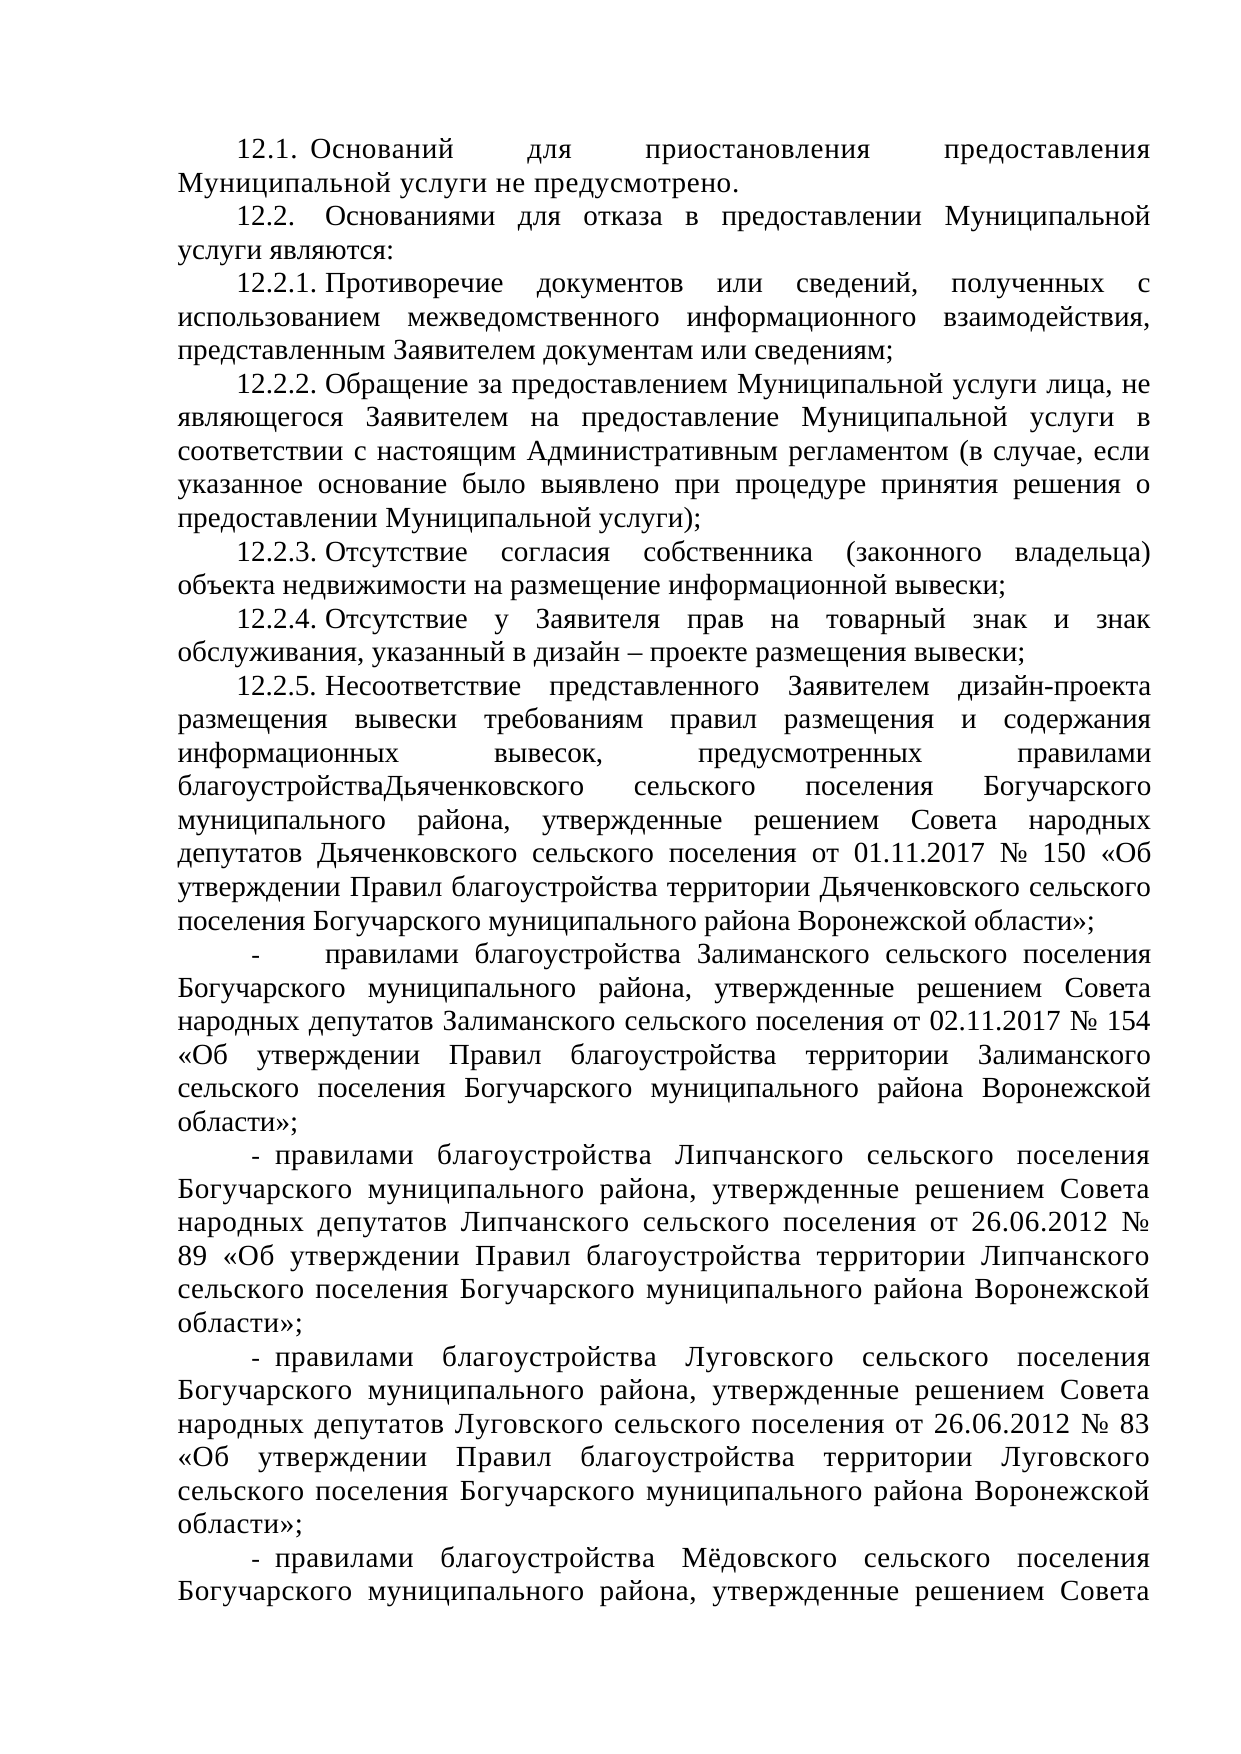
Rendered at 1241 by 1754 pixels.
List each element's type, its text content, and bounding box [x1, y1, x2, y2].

list Противоречие документов или сведений, полученных с использованием межведомственного информационного взаимодействия, представленным Заявителем документам или сведениям; [177, 265, 1152, 366]
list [177, 1540, 1152, 1607]
list правилами благоустройства Луговского сельского поселения Богучарского муниципального района, утвержденные решением Совета народных депутатов Луговского сельского поселения от 26.06.2012 № 83 «Об утверждении Правил благоустройства территории Луговского сельского поселения Богучарского муниципального района Воронежской области»; [177, 1339, 1152, 1540]
list Оснований для приостановления предоставления Муниципальной услуги не предусмотрено. [177, 131, 1152, 198]
list Отсутствие согласия собственника (законного владельца) объекта недвижимости на размещение информационной вывески; [177, 534, 1152, 601]
list Отсутствие у Заявителя прав на товарный знак и знак обслуживания, указанный в дизайн – проекте размещения вывески; [177, 601, 1152, 668]
list Обращение за предоставлением Муниципальной услуги лица, не являющегося Заявителем на предоставление Муниципальной услуги в соответствии с настоящим Административным регламентом (в случае, если указанное основание было выявлено при процедуре принятия решения о предоставлении Муниципальной услуги); [177, 366, 1152, 534]
list правилами благоустройства Липчанского сельского поселения Богучарского муниципального района, утвержденные решением Совета народных депутатов Липчанского сельского поселения от 26.06.2012 № 89 «Об утверждении Правил благоустройства территории Липчанского сельского поселения Богучарского муниципального района Воронежской области»; [177, 1137, 1152, 1339]
list правилами благоустройства Залиманского сельского поселения Богучарского муниципального района, утвержденные решением Совета народных депутатов Залиманского сельского поселения от 02.11.2017 № 154 «Об утверждении Правил благоустройства территории Залиманского сельского поселения Богучарского муниципального района Воронежской области»; [177, 936, 1152, 1137]
list Основаниями для отказа в предоставлении Муниципальной услуги являются: [177, 198, 1152, 265]
list Несоответствие представленного Заявителем дизайн-проекта размещения вывески требованиям правил размещения и содержания информационных вывесок, предусмотренных правилами благоустройстваДьяченковского сельского поселения Богучарского муниципального района, утвержденные решением Совета народных депутатов Дьяченковского сельского поселения от 01.11.2017 № 150 «Об утверждении Правил благоустройства территории Дьяченковского сельского поселения Богучарского муниципального района Воронежской области»; [177, 668, 1152, 936]
